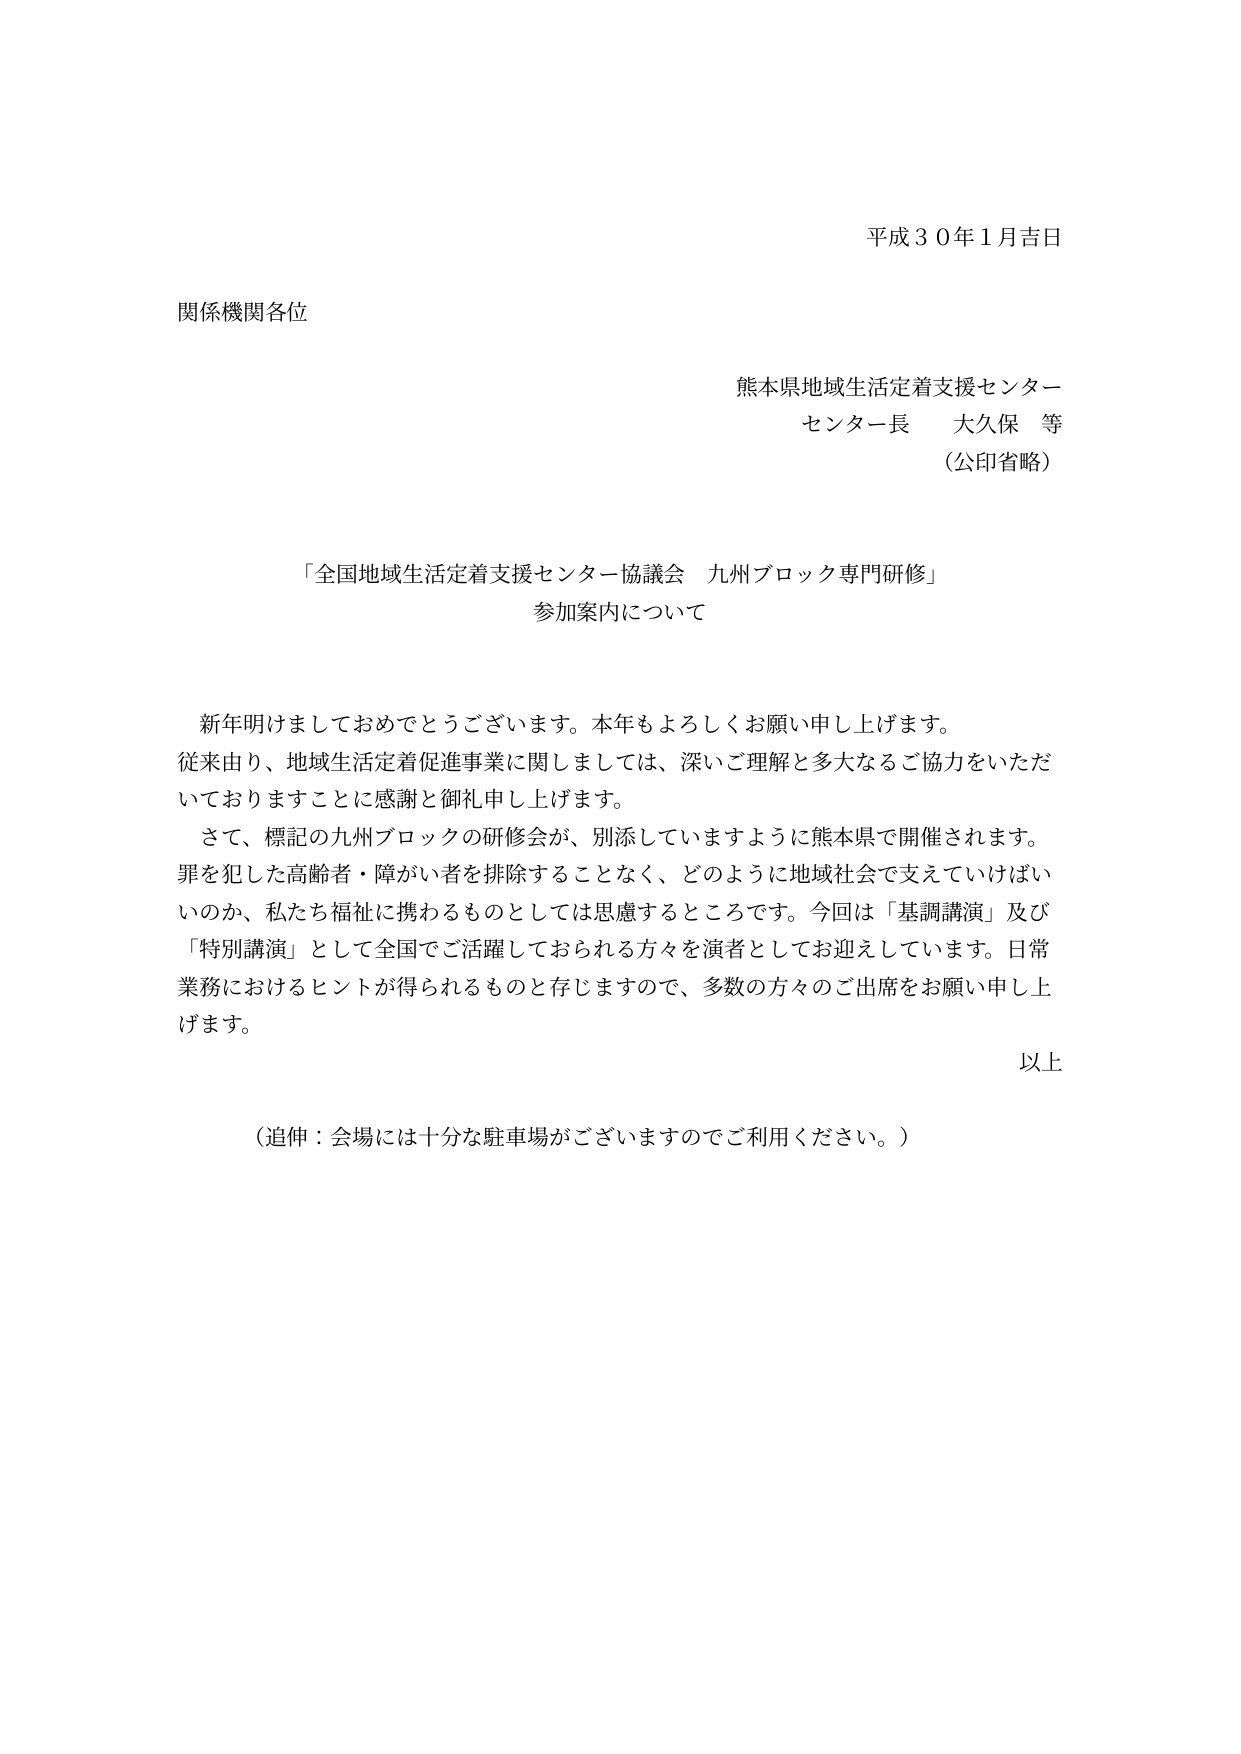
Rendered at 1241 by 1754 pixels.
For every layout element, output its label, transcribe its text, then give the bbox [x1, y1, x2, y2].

text 参加案内について [177, 592, 1063, 629]
text （追伸：会場には十分な駐車場がございますのでご利用ください。） [177, 1117, 1063, 1154]
text さて、標記の九州ブロックの研修会が、別添していますように熊本県で開催されます。罪を犯した高齢者・障がい者を排除することなく、どのように地域社会で支えていけばいいのか、私たち福祉に携わるものとしては思慮するところです。今回は「基調講演」及び「特別講演」として全国でご活躍しておられる方々を演者としてお迎えしています。日常業務におけるヒントが得られるものと存じますので、多数の方々のご出席をお願い申し上げます。 [177, 817, 1063, 1042]
text 新年明けましておめでとうございます。本年もよろしくお願い申し上げます。 [177, 704, 1063, 742]
text 以上 [177, 1042, 1063, 1079]
text （公印省略） [177, 442, 1063, 479]
text 関係機関各位 [177, 292, 1063, 329]
text 従来由り、地域生活定着促進事業に関しましては、深いご理解と多大なるご協力をいただいておりますことに感謝と御礼申し上げます。 [177, 742, 1063, 817]
text 熊本県地域生活定着支援センター [177, 367, 1063, 404]
text 「全国地域生活定着支援センター協議会 九州ブロック専門研修」 [177, 554, 1063, 592]
text 平成３０年１月吉日 [177, 217, 1063, 254]
text センター長 大久保 等 [177, 404, 1063, 442]
